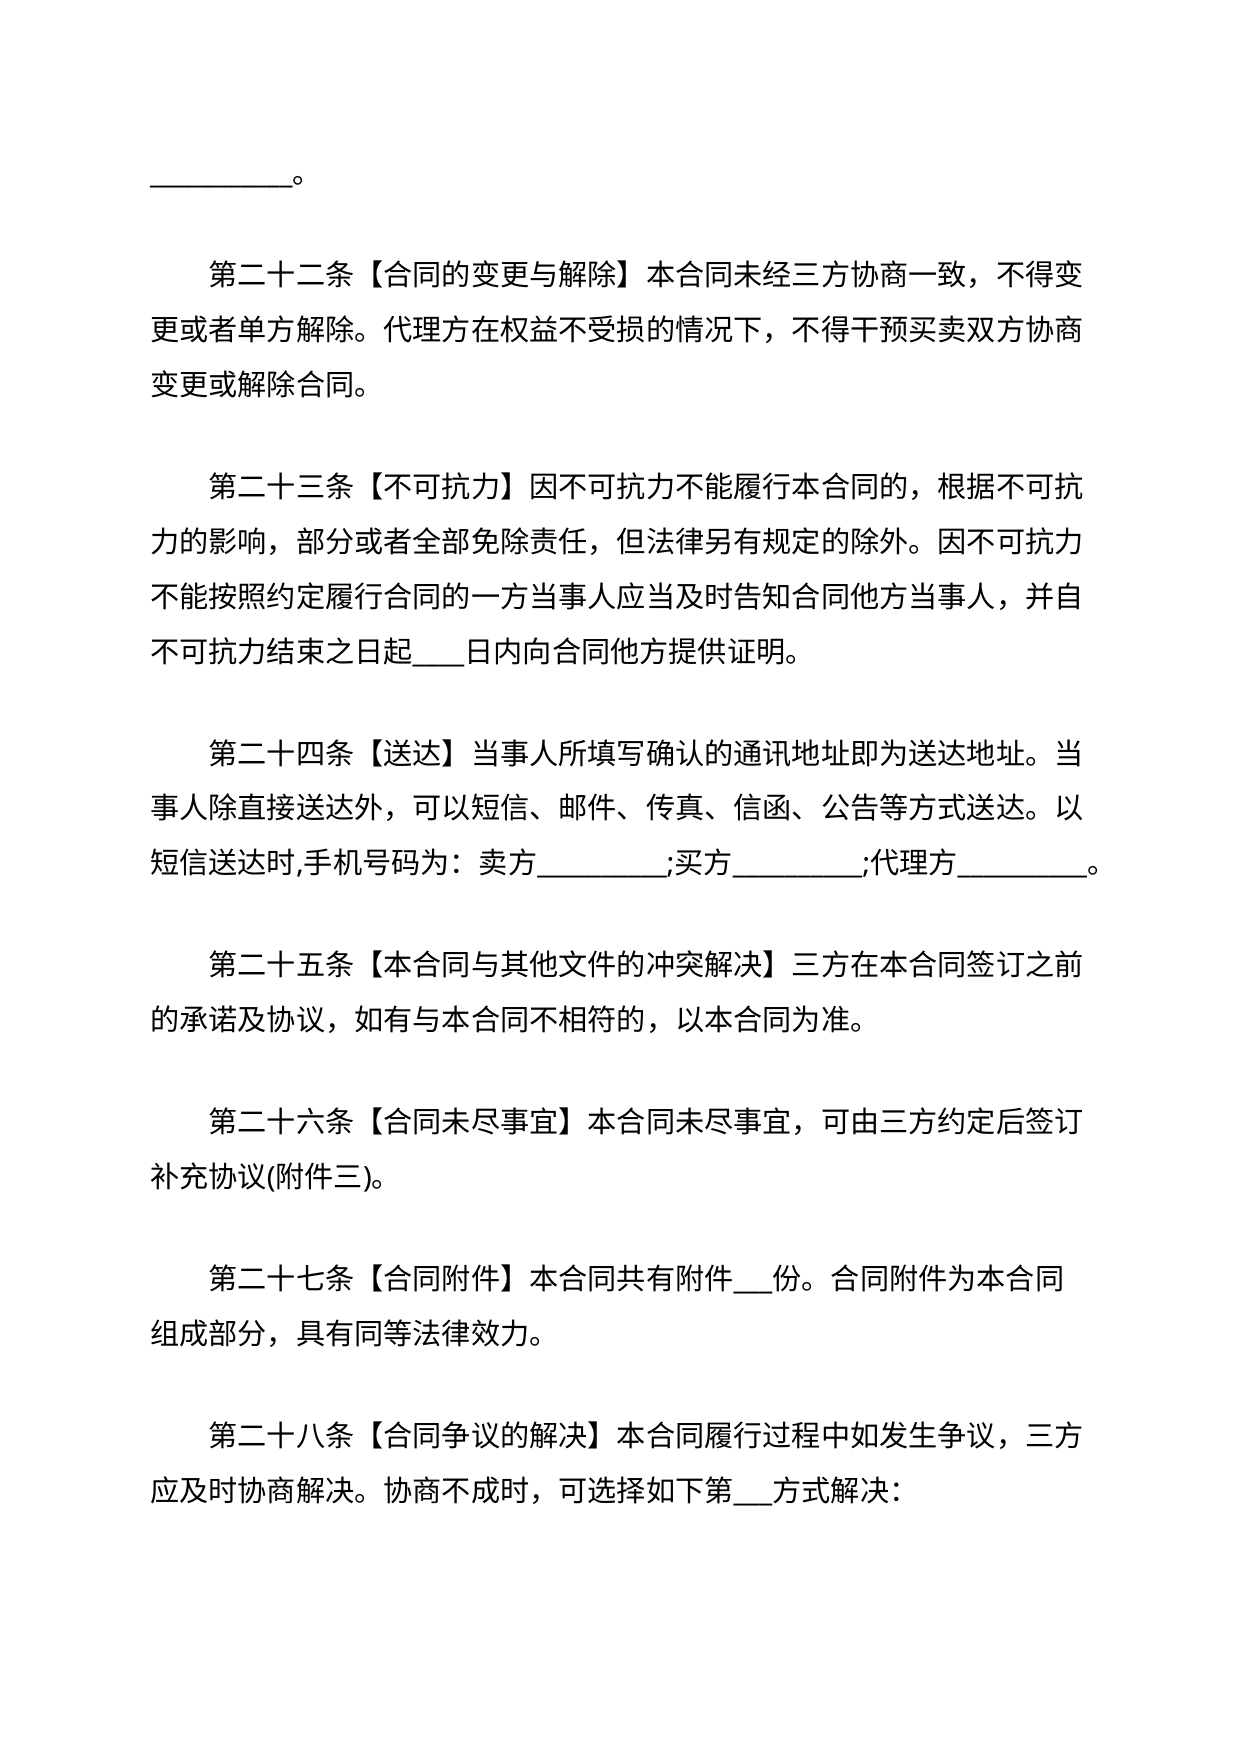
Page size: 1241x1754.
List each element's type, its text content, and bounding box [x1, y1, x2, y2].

text 第二十三条【不可抗力】因不可抗力不能履行本合同的，根据不可抗力的影响，部分或者全部免除责任，但法律另有规定的除外。因不可抗力不能按照约定履行合同的一方当事人应当及时告知合同他方当事人，并自不可抗力结束之日起____日内向合同他方提供证明。 [150, 463, 1090, 671]
text 第二十六条【合同未尽事宜】本合同未尽事宜，可由三方约定后签订补充协议(附件三)。 [150, 1099, 1090, 1196]
text 第二十二条【合同的变更与解除】本合同未经三方协商一致，不得变更或者单方解除。代理方在权益不受损的情况下，不得干预买卖双方协商变更或解除合同。 [150, 252, 1090, 404]
text 第二十五条【本合同与其他文件的冲突解决】三方在本合同签订之前的承诺及协议，如有与本合同不相符的，以本合同为准。 [150, 942, 1090, 1039]
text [150, 150, 1090, 192]
text 第二十四条【送达】当事人所填写确认的通讯地址即为送达地址。当事人除直接送达外，可以短信、邮件、传真、信函、公告等方式送达。以短信送达时,手机号码为：卖方__________;买方__________;代理方__________。 [150, 730, 1090, 882]
text 第二十八条【合同争议的解决】本合同履行过程中如发生争议，三方应及时协商解决。协商不成时，可选择如下第___方式解决： [150, 1412, 1090, 1509]
text 第二十七条【合同附件】本合同共有附件___份。合同附件为本合同组成部分，具有同等法律效力。 [150, 1256, 1090, 1353]
